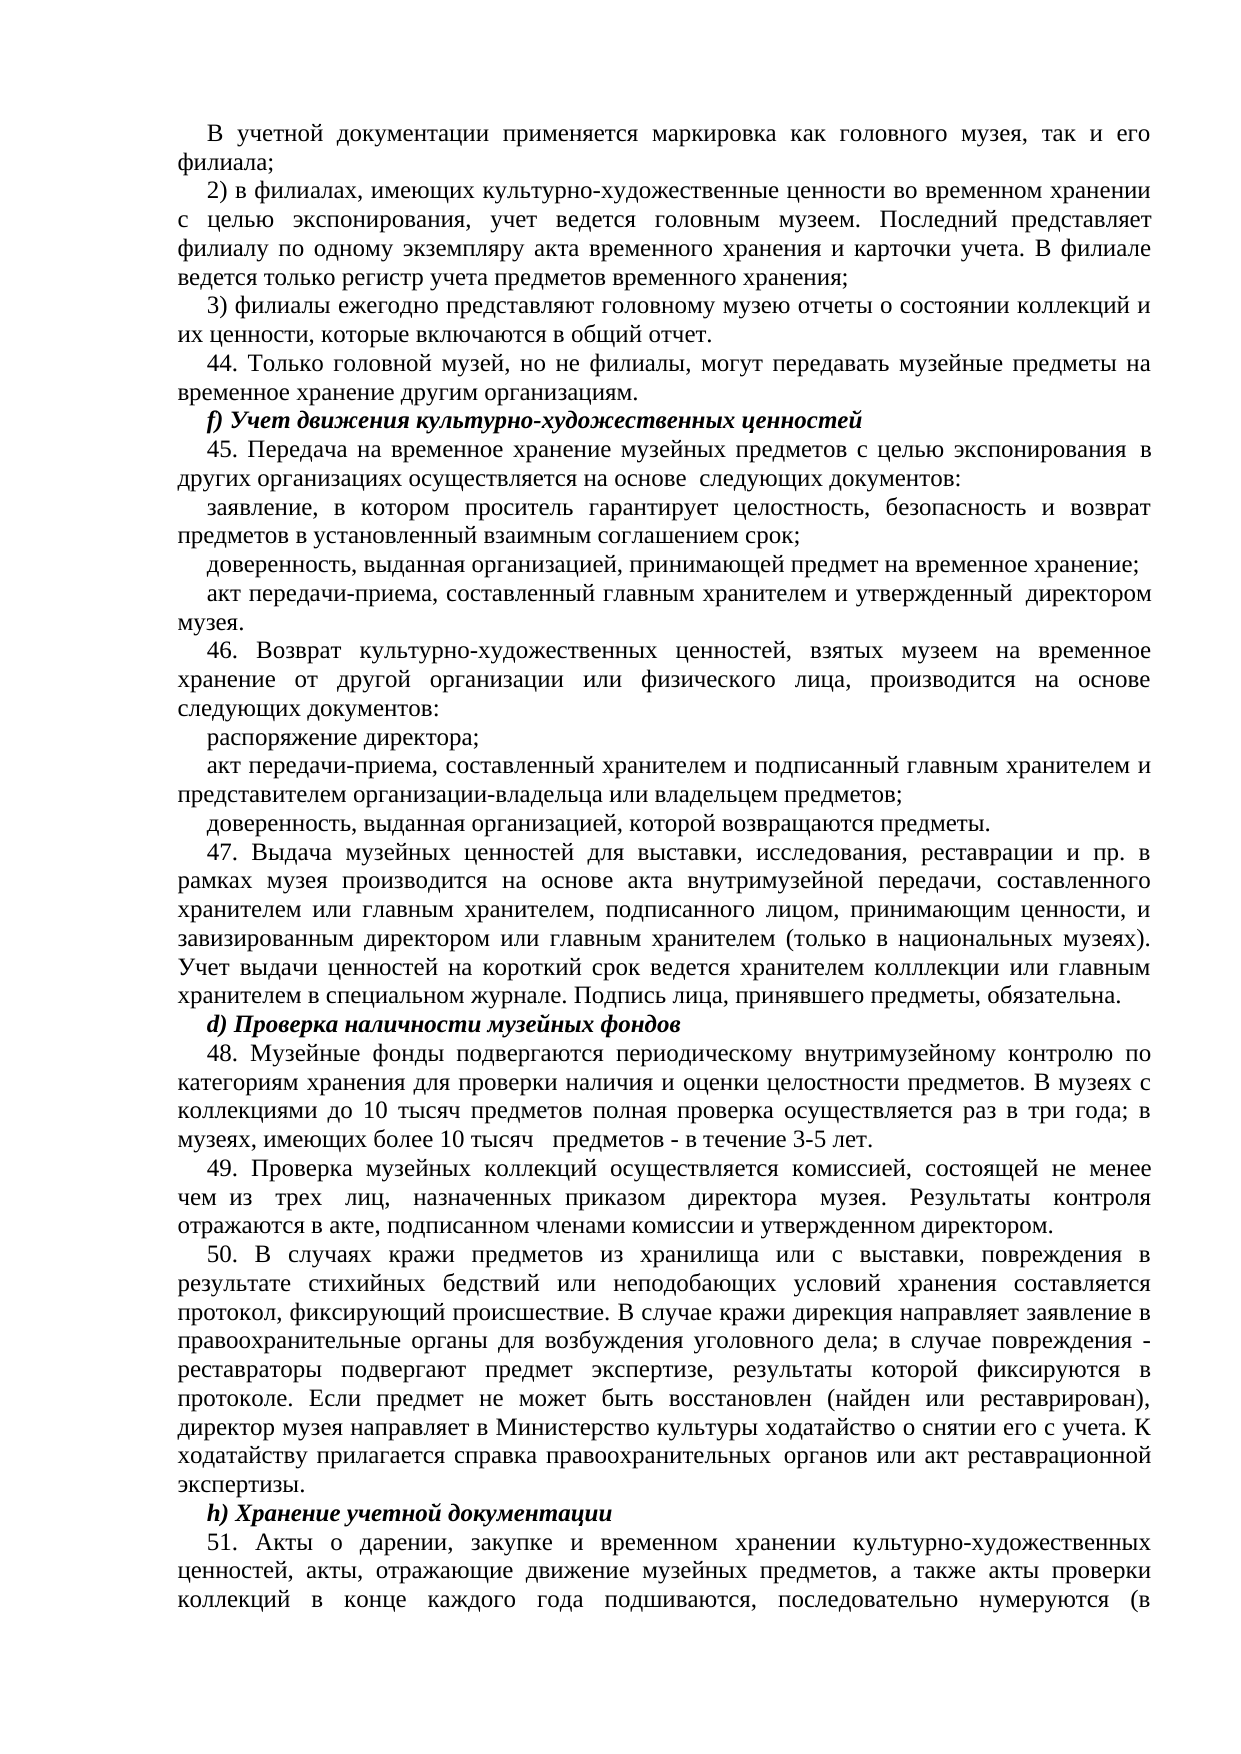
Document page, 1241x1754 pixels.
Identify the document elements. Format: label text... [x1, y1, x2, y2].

text акт передачи-приема, составленный хранителем и подписанный главным хранителем и представителем организации-владельца или владельцем предметов; [177, 751, 1152, 808]
text d) Проверка наличности музейных фондов [177, 1009, 1152, 1038]
text акт передачи-приема, составленный главным хранителем и утвержденный директором музея. [177, 578, 1152, 636]
text 47. Выдача музейных ценностей для выставки, исследования, реставрации и пр. в рамках музея производится на основе акта внутримузейной передачи, составленного хранителем или главным хранителем, подписанного лицом, принимающим ценности, и завизированным директором или главным хранителем (только в национальных музеях). Учет выдачи ценностей на короткий срок ведется хранителем колллекции или главным хранителем в специальном журнале. Подпись лица, принявшего предметы, обязательна. [177, 837, 1152, 1009]
text 50. В случаях кражи предметов из хранилища или с выставки, повреждения в результате стихийных бедствий или неподобающих условий хранения составляется протокол, фиксирующий происшествие. В случае кражи дирекция направляет заявление в правоохранительные органы для возбуждения уголовного дела; в случае повреждения - реставраторы подвергают предмет экспертизе, результаты которой фиксируются в протоколе. Если предмет не может быть восстановлен (найден или реставрирован), директор музея направляет в Министерство культуры ходатайство о снятии его с учета. К ходатайству прилагается справка правоохранительных органов или акт реставрационной экспертизы. [177, 1239, 1152, 1498]
text В учетной документации применяется маркировка как головного музея, так и его филиала; [177, 118, 1152, 176]
text доверенность, выданная организацией, которой возвращаются предметы. [177, 808, 1152, 837]
text 45. Передача на временное хранение музейных предметов с целью экспонирования в других организациях осуществляется на основе следующих документов: [177, 434, 1152, 492]
text 46. Возврат культурно-художественных ценностей, взятых музеем на временное хранение от другой организации или физического лица, производится на основе следующих документов: [177, 636, 1152, 722]
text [177, 1527, 1152, 1613]
text 3) филиалы ежегодно представляют головному музею отчеты о состоянии коллекций и их ценности, которые включаются в общий отчет. [177, 291, 1152, 348]
text 44. Только головной музей, но не филиалы, могут передавать музейные предметы на временное хранение другим организациям. [177, 348, 1152, 406]
text f) Учет движения культурно-художественных ценностей [177, 406, 1152, 434]
text h) Хранение учетной документации [177, 1498, 1152, 1527]
text 49. Проверка музейных коллекций осуществляется комиссией, состоящей не менее чем из трех лиц, назначенных приказом директора музея. Результаты контроля отражаются в акте, подписанном членами комиссии и утвержденном директором. [177, 1153, 1152, 1239]
text распоряжение директора; [177, 722, 1152, 751]
text 2) в филиалах, имеющих культурно-художественные ценности во временном хранении с целью экспонирования, учет ведется головным музеем. Последний представляет филиалу по одному экземпляру акта временного хранения и карточки учета. В филиале ведется только регистр учета предметов временного хранения; [177, 176, 1152, 291]
text заявление, в котором проситель гарантирует целостность, безопасность и возврат предметов в установленный взаимным соглашением срок; [177, 492, 1152, 549]
text 48. Музейные фонды подвергаются периодическому внутримузейному контролю по категориям хранения для проверки наличия и оценки целостности предметов. В музеях с коллекциями до 10 тысяч предметов полная проверка осуществляется раз в три года; в музеях, имеющих более 10 тысяч предметов - в течение 3-5 лет. [177, 1038, 1152, 1153]
text доверенность, выданная организацией, принимающей предмет на временное хранение; [177, 549, 1152, 578]
